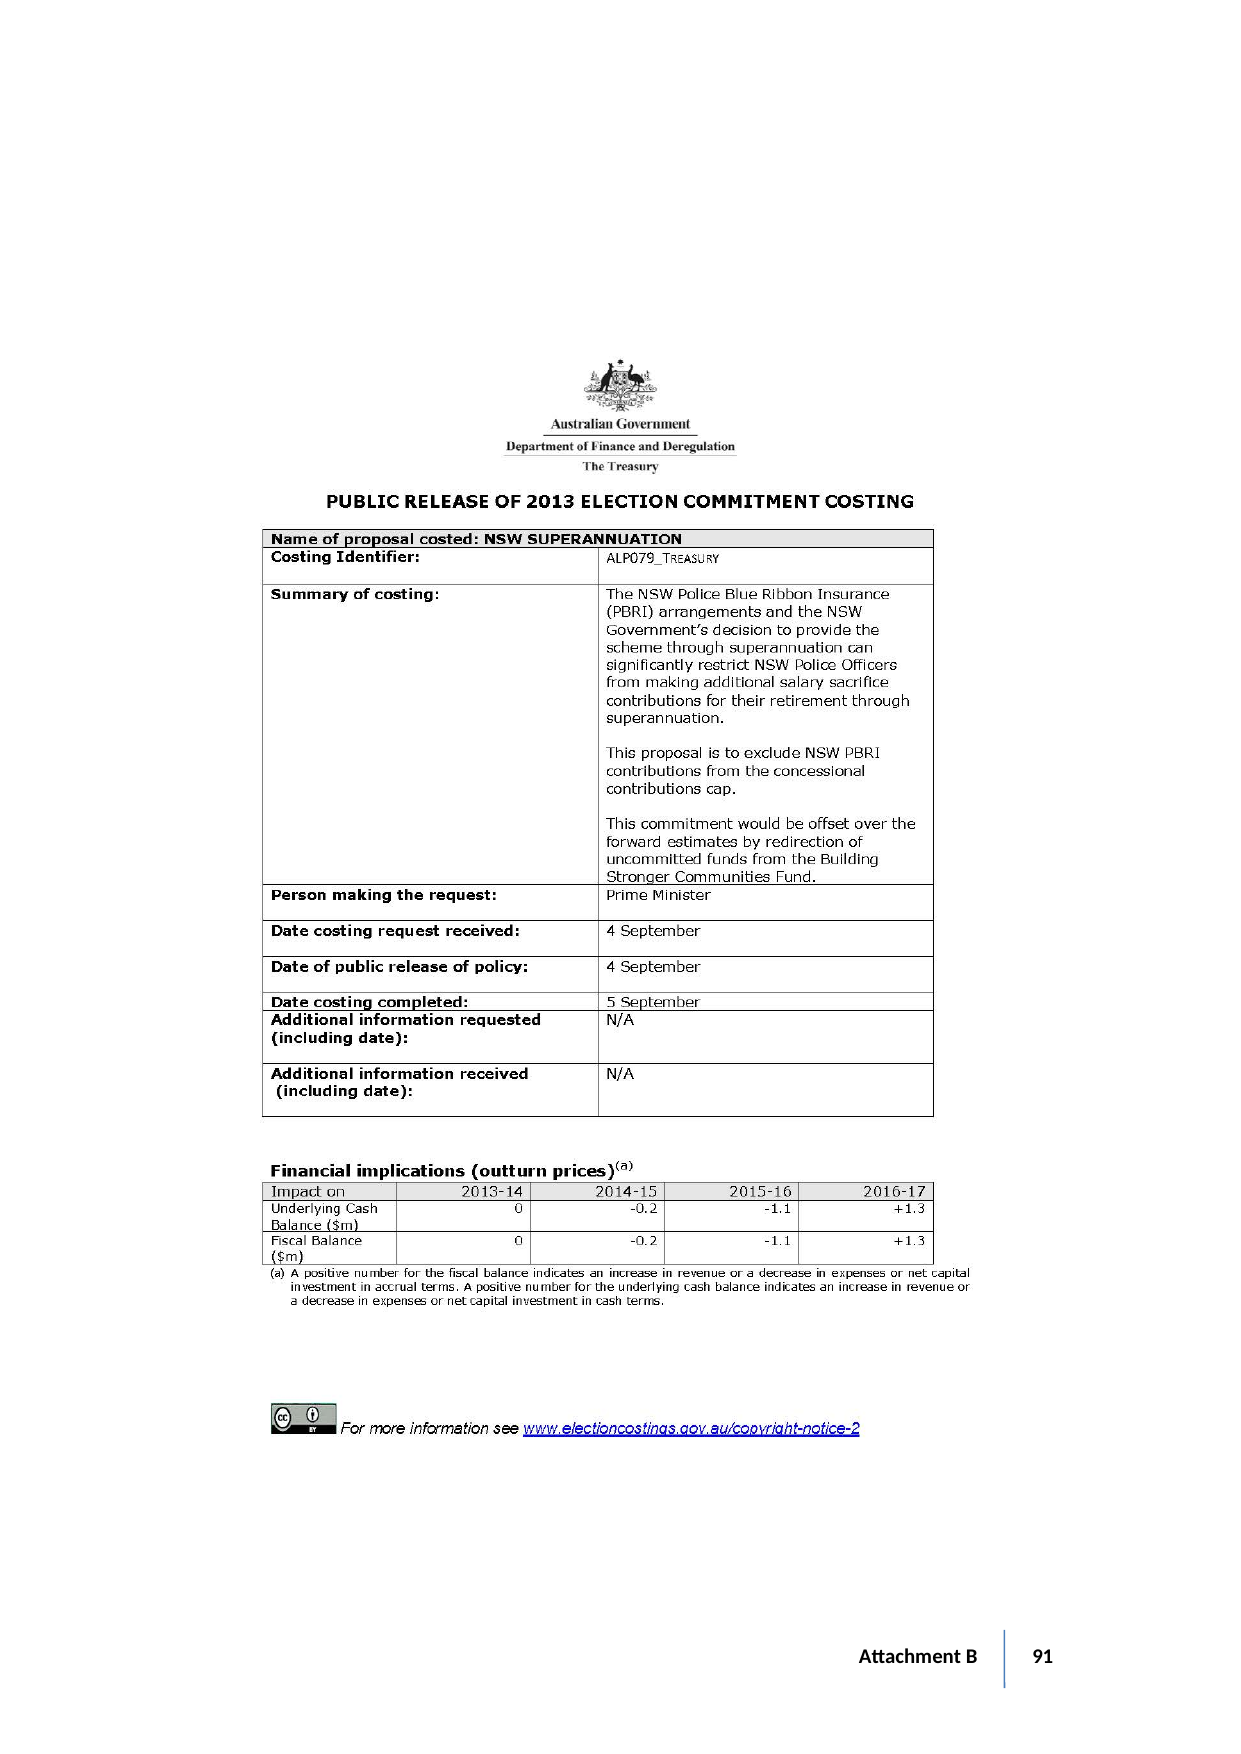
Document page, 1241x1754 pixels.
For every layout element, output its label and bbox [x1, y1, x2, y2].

picture [188, 265, 1052, 1489]
